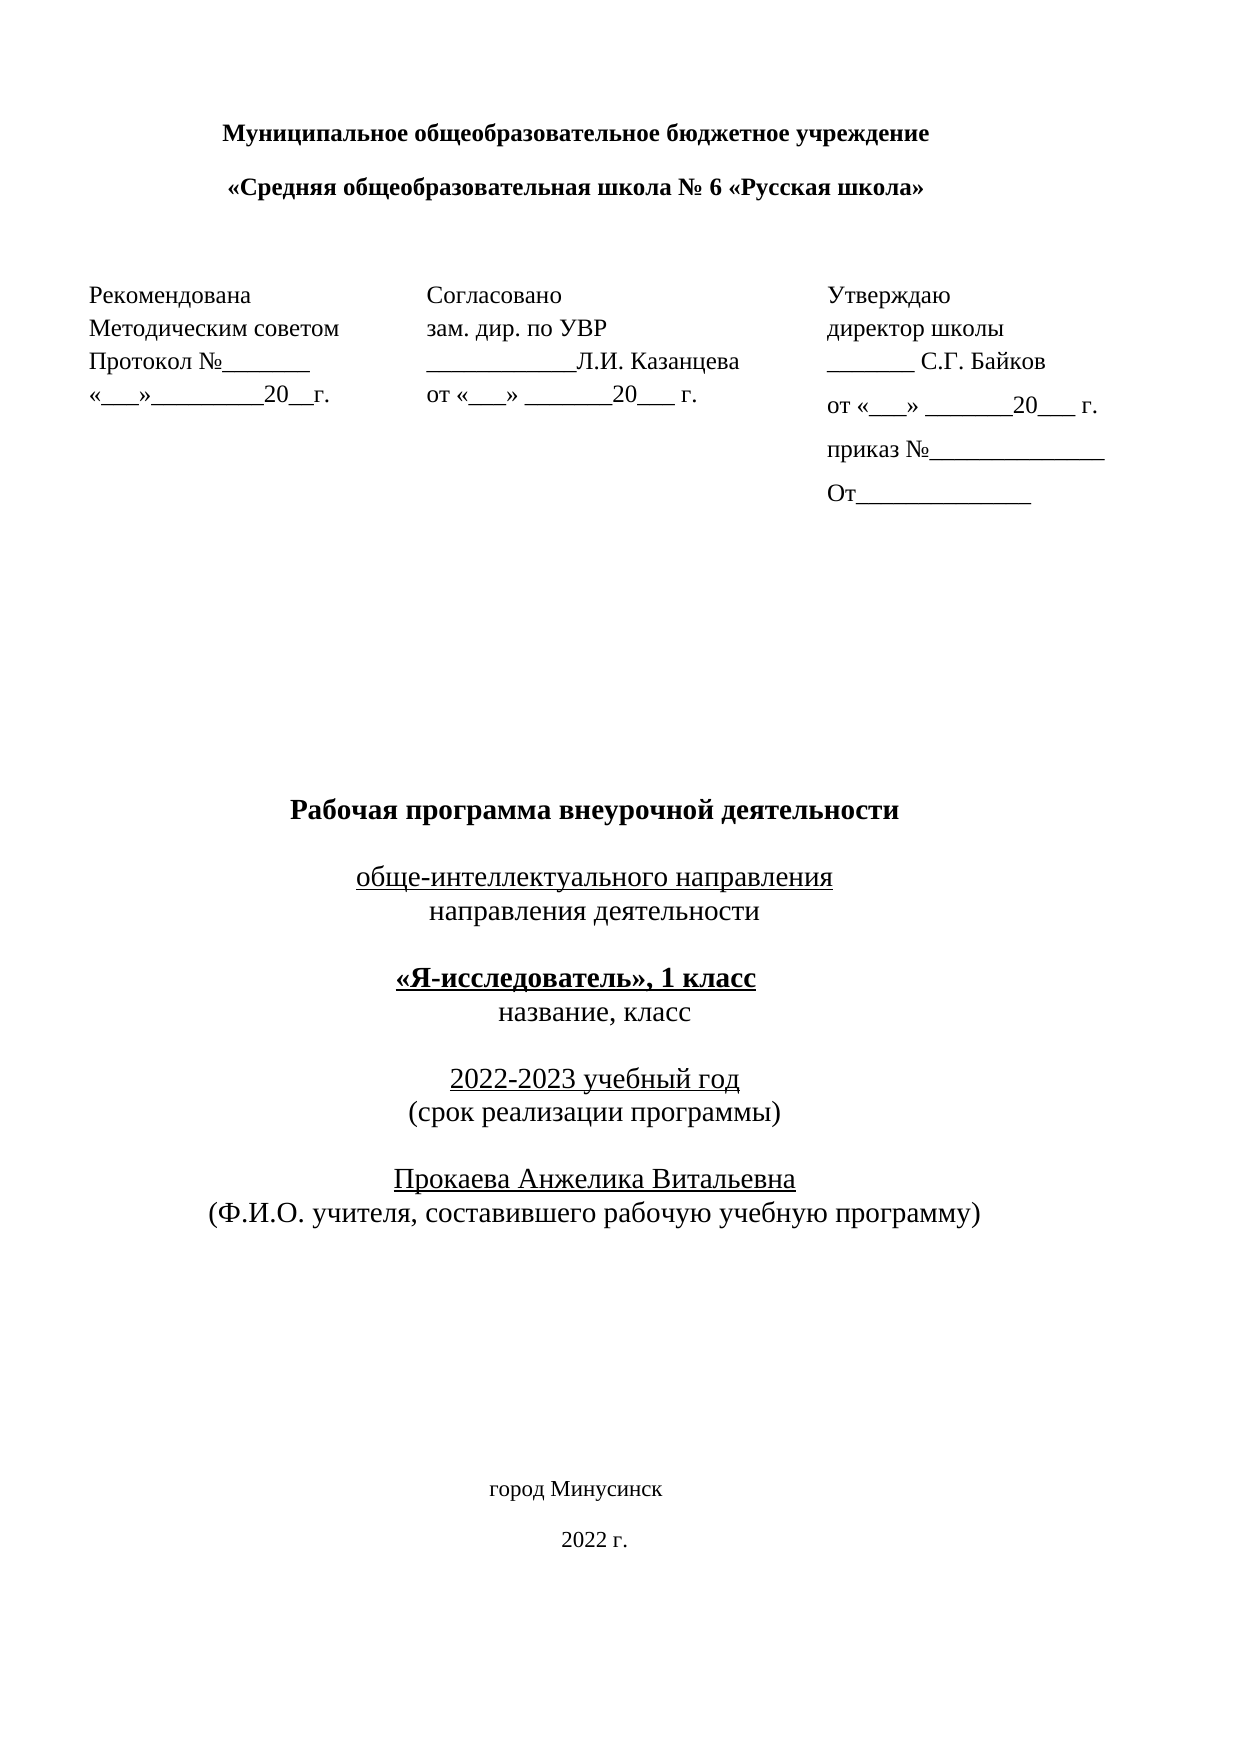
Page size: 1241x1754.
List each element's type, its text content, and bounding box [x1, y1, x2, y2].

text (Ф.И.О. учителя, составившего рабочую учебную программу) [126, 1195, 1063, 1228]
text название, класс [126, 994, 1063, 1027]
text 2022-2023 учебный год [126, 1061, 1063, 1094]
table_header Утверждаю директор школы _______ С.Г. Байков от «___» _______20___ г. приказ №______________ От______________ [816, 280, 1170, 521]
text город Минусинск [88, 1476, 1063, 1502]
text «Я-исследователь», 1 класс [88, 960, 1063, 994]
text «Средняя общеобразовательная школа № 6 «Русская школа» [88, 172, 1063, 201]
text Прокаева Анжелика Витальевна [126, 1161, 1063, 1195]
text 2022 г. [126, 1527, 1063, 1553]
text обще-интеллектуального направления [126, 859, 1063, 893]
text (срок реализации программы) [126, 1094, 1063, 1128]
table_header Согласовано зам. дир. по УВР ____________Л.И. Казанцева от «___» _______20___ г. [415, 280, 816, 521]
table_header Рекомендована Методическим советом Протокол №_______ «___»_________20__г. [77, 280, 415, 521]
text Рабочая программа внеурочной деятельности [126, 792, 1063, 826]
text Муниципальное общеобразовательное бюджетное учреждение [88, 118, 1063, 147]
text направления деятельности [126, 893, 1063, 927]
